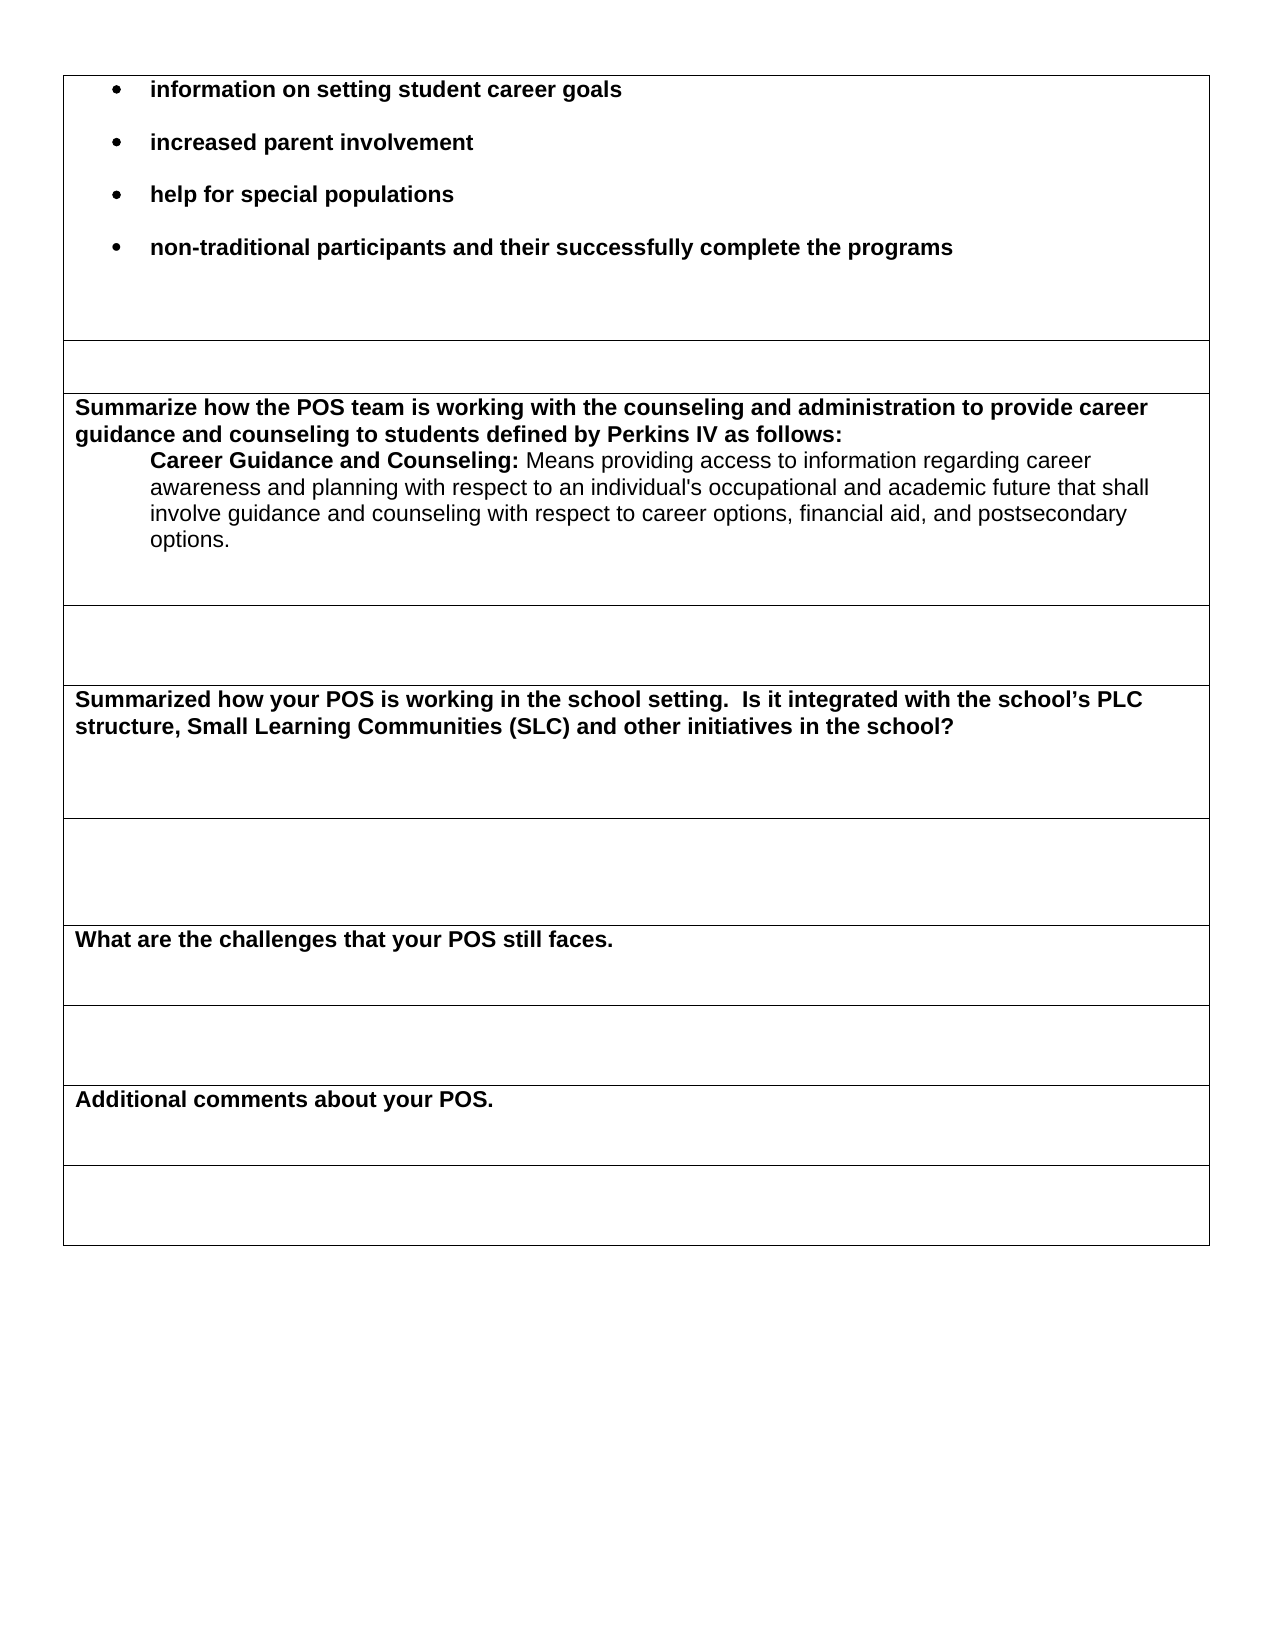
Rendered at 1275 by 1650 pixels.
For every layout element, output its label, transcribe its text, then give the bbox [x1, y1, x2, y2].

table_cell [64, 76, 1209, 339]
table_cell [64, 341, 1209, 393]
table_cell What are the challenges that your POS still faces. [64, 926, 1209, 1005]
table_cell [64, 1166, 1209, 1245]
table_cell Additional comments about your POS. [64, 1086, 1209, 1165]
table_cell [64, 819, 1209, 924]
table_cell Summarized how your POS is working in the school setting. Is it integrated with the school’s PLC structure, Small Learning Communities (SLC) and other initiatives in the school? [64, 686, 1209, 818]
table_cell [64, 606, 1209, 685]
table_cell Summarize how the POS team is working with the counseling and administration to provide career guidance and counseling to students defined by Perkins IV as follows: Career Guidance and Counseling: Means providing access to information regarding career awareness and planning with respect to an individual's occupational and academic future that shall involve guidance and counseling with respect to career options, financial aid, and postsecondary options. [64, 394, 1209, 605]
table_cell [64, 1006, 1209, 1085]
